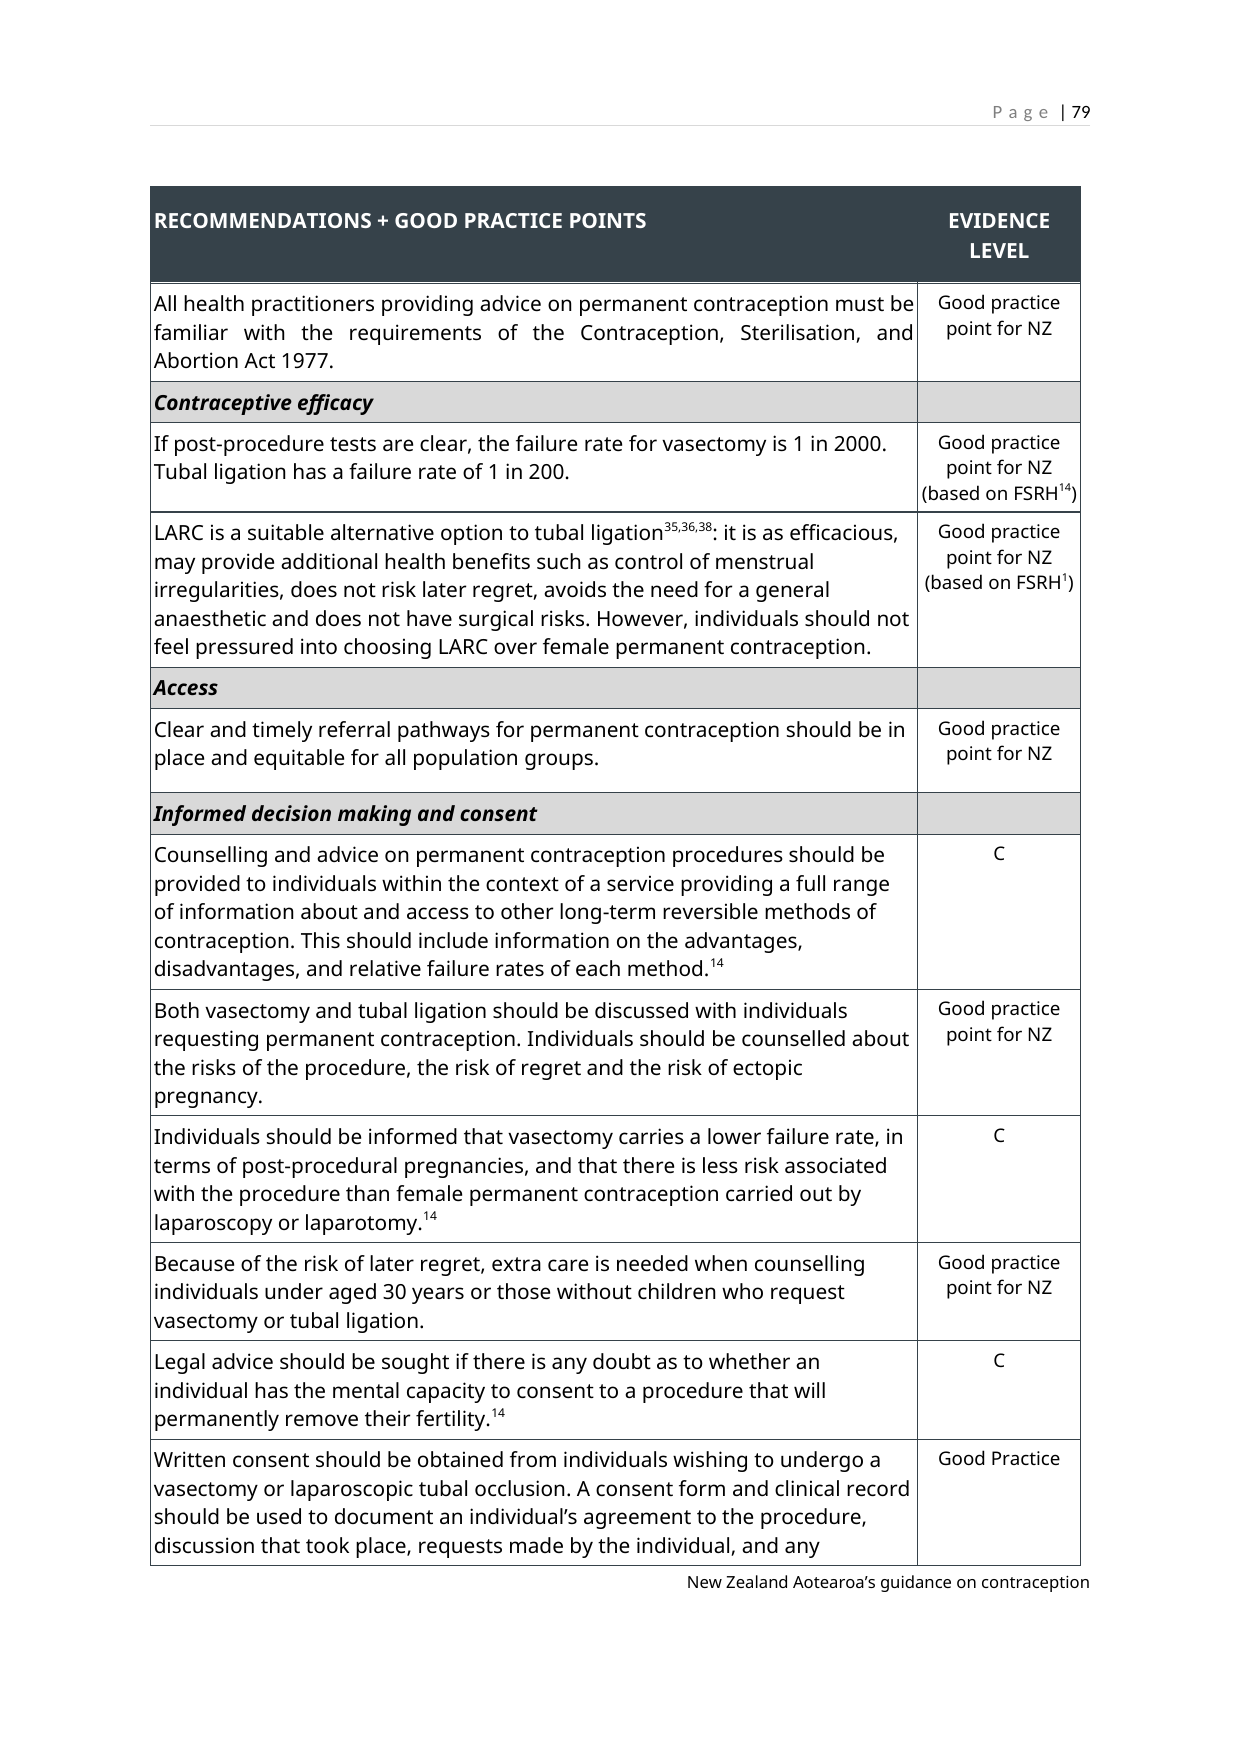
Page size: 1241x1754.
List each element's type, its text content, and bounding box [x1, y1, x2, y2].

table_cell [151, 1440, 917, 1565]
table_cell Legal advice should be sought if there is any doubt as to whether an individual has the mental capacity to consent to a procedure that will permanently remove their fertility.14 [151, 1341, 917, 1438]
table_cell Good practice point for NZ [918, 990, 1080, 1115]
table_cell C [918, 1341, 1080, 1438]
table_cell Because of the risk of later regret, extra care is needed when counselling individuals under aged 30 years or those without children who request vasectomy or tubal ligation. [151, 1243, 917, 1340]
table_cell Good practice point for NZ [918, 709, 1080, 792]
table_cell Contraceptive efficacy [151, 382, 917, 422]
table_cell LARC is a suitable alternative option to tubal ligation35,36,38: it is as efficacious, may provide additional health benefits such as control of menstrual irregularities, does not risk later regret, avoids the need for a general anaesthetic and does not have surgical risks. However, individuals should not feel pressured into choosing LARC over female permanent contraception. [151, 513, 917, 667]
table_cell Clear and timely referral pathways for permanent contraception should be in place and equitable for all population groups. [151, 709, 917, 792]
table_header EVIDENCE LEVEL [918, 187, 1080, 282]
table_cell All health practitioners providing advice on permanent contraception must be familiar with the requirements of the Contraception, Sterilisation, and Abortion Act 1977. [151, 284, 917, 381]
table_cell Good Practice [918, 1440, 1080, 1565]
table_cell Counselling and advice on permanent contraception procedures should be provided to individuals within the context of a service providing a full range of information about and access to other long-term reversible methods of contraception. This should include information on the advantages, disadvantages, and relative failure rates of each method.14 [151, 835, 917, 989]
table_cell C [918, 1116, 1080, 1242]
table_cell [918, 793, 1080, 834]
table_cell Both vasectomy and tubal ligation should be discussed with individuals requesting permanent contraception. Individuals should be counselled about the risks of the procedure, the risk of regret and the risk of ectopic pregnancy. [151, 990, 917, 1115]
table_cell Access [151, 668, 917, 708]
table_cell Individuals should be informed that vasectomy carries a lower failure rate, in terms of post-procedural pregnancies, and that there is less risk associated with the procedure than female permanent contraception carried out by laparoscopy or laparotomy.14 [151, 1116, 917, 1242]
table_cell [918, 382, 1080, 422]
table_cell Good practice point for NZ (based on FSRH14) [918, 423, 1080, 511]
table_cell C [918, 835, 1080, 989]
table_cell Good practice point for NZ [918, 284, 1080, 381]
table_cell Good practice point for NZ [918, 1243, 1080, 1340]
table_cell If post-procedure tests are clear, the failure rate for vasectomy is 1 in 2000. Tubal ligation has a failure rate of 1 in 200. [151, 423, 917, 511]
table_cell Good practice point for NZ (based on FSRH1) [918, 513, 1080, 667]
table_cell [918, 668, 1080, 708]
table_cell Informed decision making and consent [151, 793, 917, 834]
table_header RECOMMENDATIONS + GOOD PRACTICE POINTS [151, 187, 917, 282]
